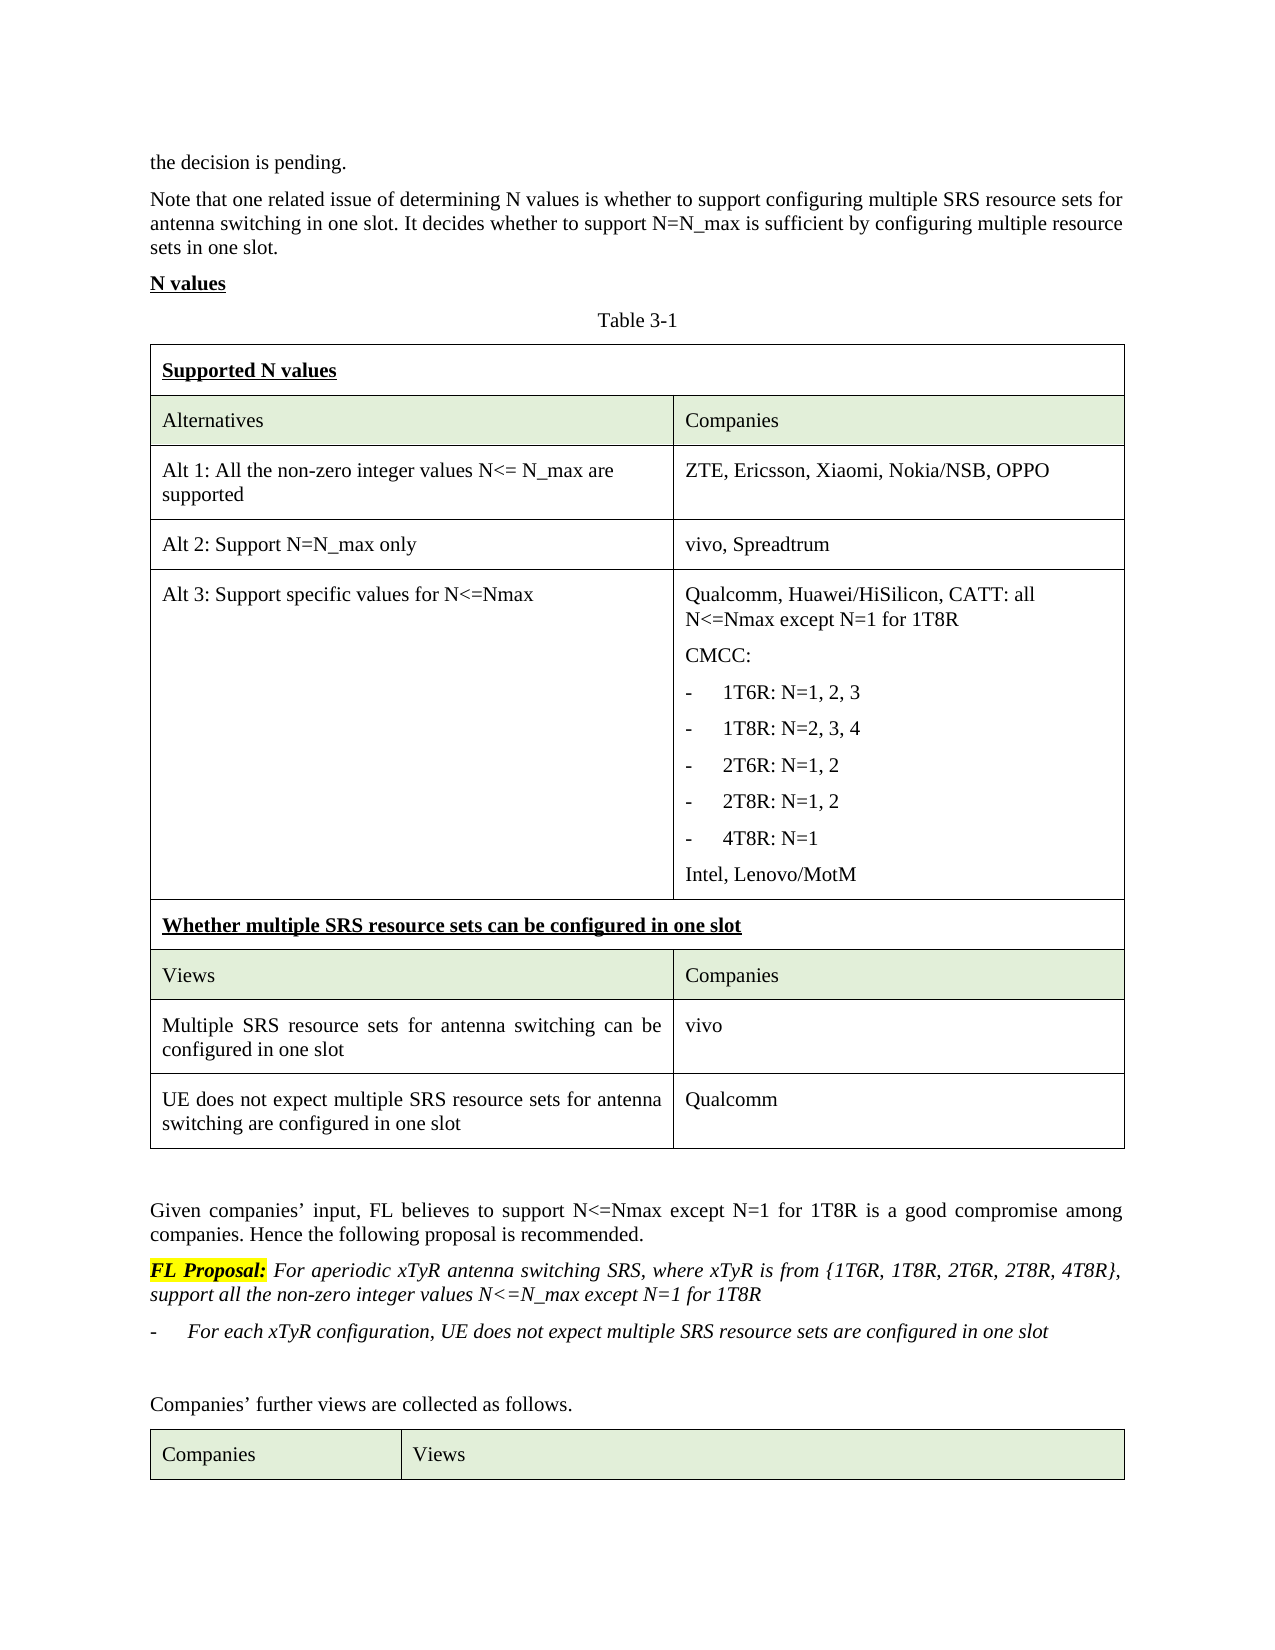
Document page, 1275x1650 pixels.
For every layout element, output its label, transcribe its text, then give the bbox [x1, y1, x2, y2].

table_cell vivo, Spreadtrum [674, 520, 1124, 569]
text FL Proposal: For aperiodic xTyR antenna switching SRS, where xTyR is from {1T6R, 1T8R, 2T6R, 2T8R, 4T8R}, support all the non-zero integer values N<=N_max except N=1 for 1T8R [150, 1258, 1125, 1306]
text Note that one related issue of determining N values is whether to support configuring multiple SRS resource sets for antenna switching in one slot. It decides whether to support N=N_max is sufficient by configuring multiple resource sets in one slot. [150, 187, 1125, 259]
table_cell vivo [674, 1000, 1124, 1073]
table_cell Alt 3: Support specific values for N<=Nmax [151, 570, 673, 899]
table_header Views [402, 1430, 1124, 1479]
table_header Companies [151, 1430, 401, 1479]
table_cell Alternatives [151, 396, 673, 444]
table_cell Views [151, 950, 673, 999]
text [150, 150, 1125, 174]
table_cell Companies [674, 396, 1124, 444]
text Companies’ further views are collected as follows. [150, 1392, 1125, 1416]
table_cell Alt 1: All the non-zero integer values N<= N_max are supported [151, 446, 673, 519]
text Table 3-1 [150, 308, 1125, 332]
table_cell Qualcomm, Huawei/HiSilicon, CATT: all N<=Nmax except N=1 for 1T8R CMCC: 1T6R: N=1, 2, 3 1T8R: N=2, 3, 4 2T6R: N=1, 2 2T8R: N=1, 2 4T8R: N=1 Intel, Lenovo/MotM [674, 570, 1124, 899]
table_cell Multiple SRS resource sets for antenna switching can be configured in one slot [151, 1000, 673, 1073]
text Given companies’ input, FL believes to support N<=Nmax except N=1 for 1T8R is a good compromise among companies. Hence the following proposal is recommended. [150, 1198, 1125, 1246]
table_cell Alt 2: Support N=N_max only [151, 520, 673, 569]
table_cell Qualcomm [674, 1074, 1124, 1147]
list For each xTyR configuration, UE does not expect multiple SRS resource sets are configured in one slot [150, 1319, 1125, 1343]
table_cell ZTE, Ericsson, Xiaomi, Nokia/NSB, OPPO [674, 446, 1124, 519]
table_cell UE does not expect multiple SRS resource sets for antenna switching are configured in one slot [151, 1074, 673, 1147]
text N values [150, 271, 1125, 295]
table_cell Companies [674, 950, 1124, 999]
table_header Supported N values [151, 345, 1124, 394]
table_cell Whether multiple SRS resource sets can be configured in one slot [151, 900, 1124, 949]
